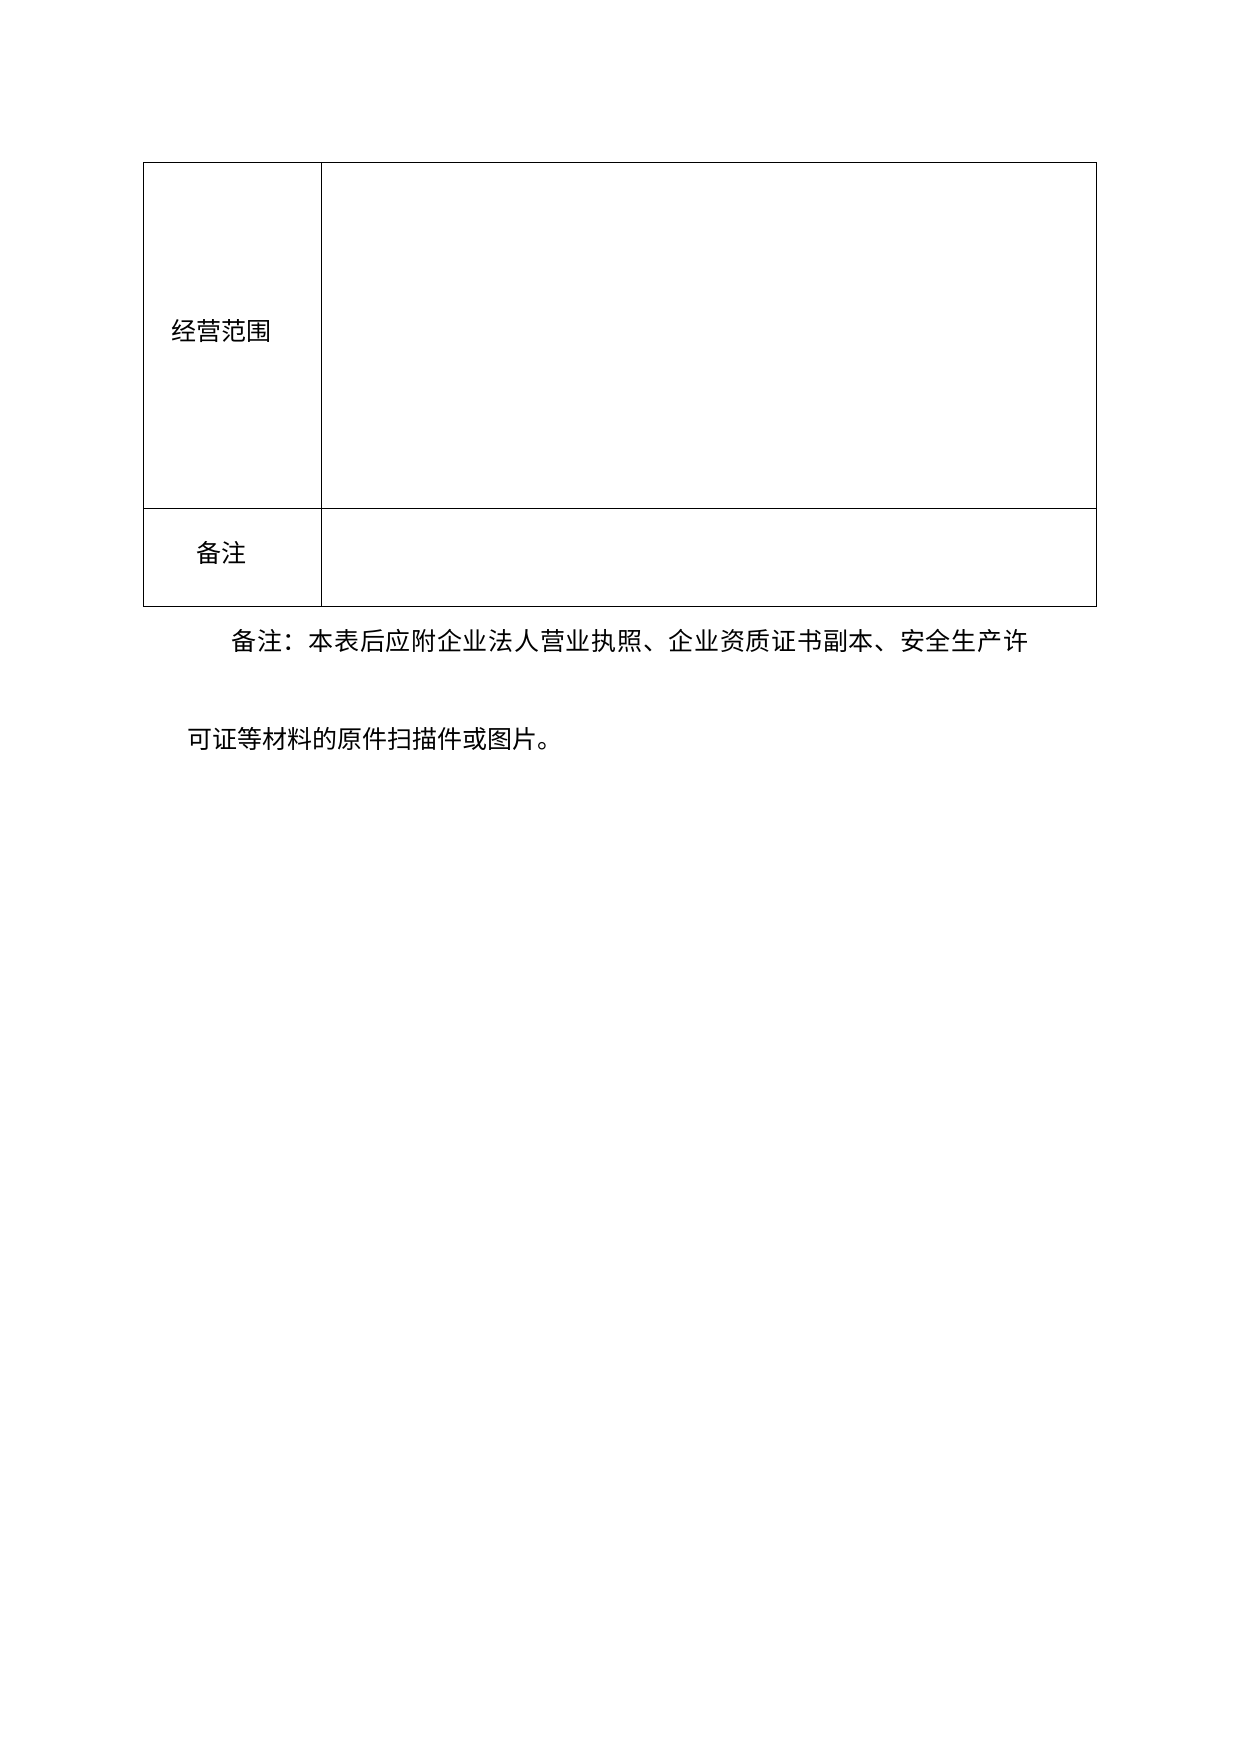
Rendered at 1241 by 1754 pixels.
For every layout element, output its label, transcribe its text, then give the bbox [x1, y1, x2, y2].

table_cell [322, 509, 1096, 606]
table_cell 备注 [144, 509, 321, 606]
table_cell [322, 163, 1096, 508]
table_cell 经营范围 [144, 163, 321, 508]
text 备注：本表后应附企业法人营业执照、企业资质证书副本、安全生产许可证等材料的原件扫描件或图片。 [187, 607, 1030, 770]
